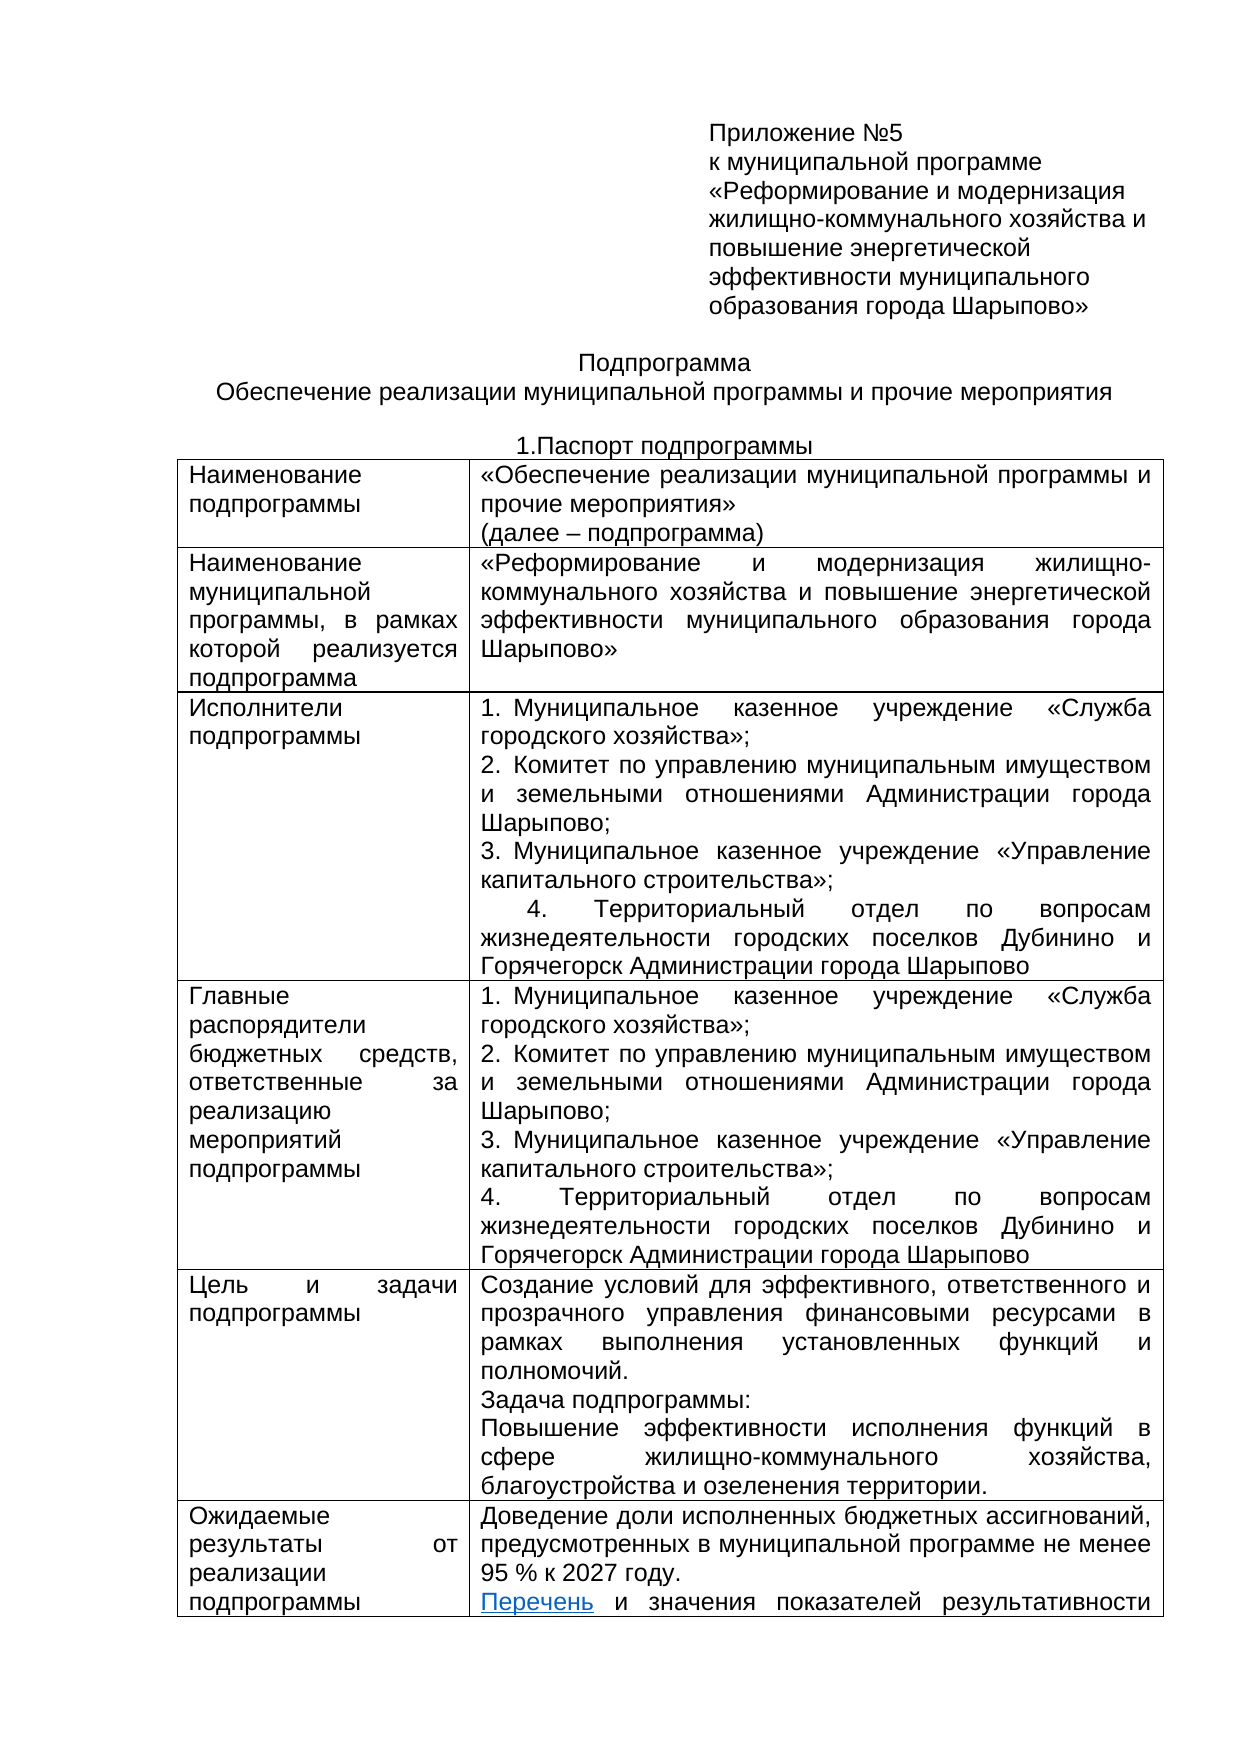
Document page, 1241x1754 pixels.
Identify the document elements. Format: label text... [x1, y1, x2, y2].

table_cell «Реформирование и модернизация жилищно-коммунального хозяйства и повышение энергетической эффективности муниципального образования города Шарыпово» [470, 548, 1163, 691]
text к муниципальной программе «Реформирование и модернизация жилищно-коммунального хозяйства и повышение энергетической эффективности муниципального образования города Шарыпово» [709, 147, 1152, 319]
text 1.Паспорт подпрограммы [177, 431, 1152, 459]
table_cell Исполнители подпрограммы [178, 693, 469, 980]
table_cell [470, 1501, 1163, 1616]
table_header «Обеспечение реализации муниципальной программы и прочие мероприятия» (далее – подпрограмма) [470, 460, 1163, 547]
table_cell 1. Муниципальное казенное учреждение «Служба городского хозяйства»; 2. Комитет по управлению муниципальным имуществом и земельными отношениями Администрации города Шарыпово; 3. Муниципальное казенное учреждение «Управление капитального строительства»; 4. Территориальный отдел по вопросам жизнедеятельности городских поселков Дубинино и Горячегорск Администрации города Шарыпово [470, 693, 1163, 980]
table_cell 1. Муниципальное казенное учреждение «Служба городского хозяйства»; 2. Комитет по управлению муниципальным имуществом и земельными отношениями Администрации города Шарыпово; 3. Муниципальное казенное учреждение «Управление капитального строительства»; 4. Территориальный отдел по вопросам жизнедеятельности городских поселков Дубинино и Горячегорск Администрации города Шарыпово [470, 981, 1163, 1268]
text Подпрограмма [177, 348, 1152, 377]
table_cell Создание условий для эффективного, ответственного и прозрачного управления финансовыми ресурсами в рамках выполнения установленных функций и полномочий. Задача подпрограммы: Повышение эффективности исполнения функций в сфере жилищно-коммунального хозяйства, благоустройства и озеленения территории. [470, 1270, 1163, 1499]
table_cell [178, 1501, 469, 1616]
table_cell Цель и задачи подпрограммы [178, 1270, 469, 1499]
table_header Наименование подпрограммы [178, 460, 469, 547]
text Приложение №5 [709, 118, 1152, 147]
table_cell Главные распорядители бюджетных средств, ответственные за реализацию мероприятий подпрограммы [178, 981, 469, 1268]
table_cell Наименование муниципальной программы, в рамках которой реализуется подпрограмма [178, 548, 469, 691]
text Обеспечение реализации муниципальной программы и прочие мероприятия [177, 377, 1152, 406]
